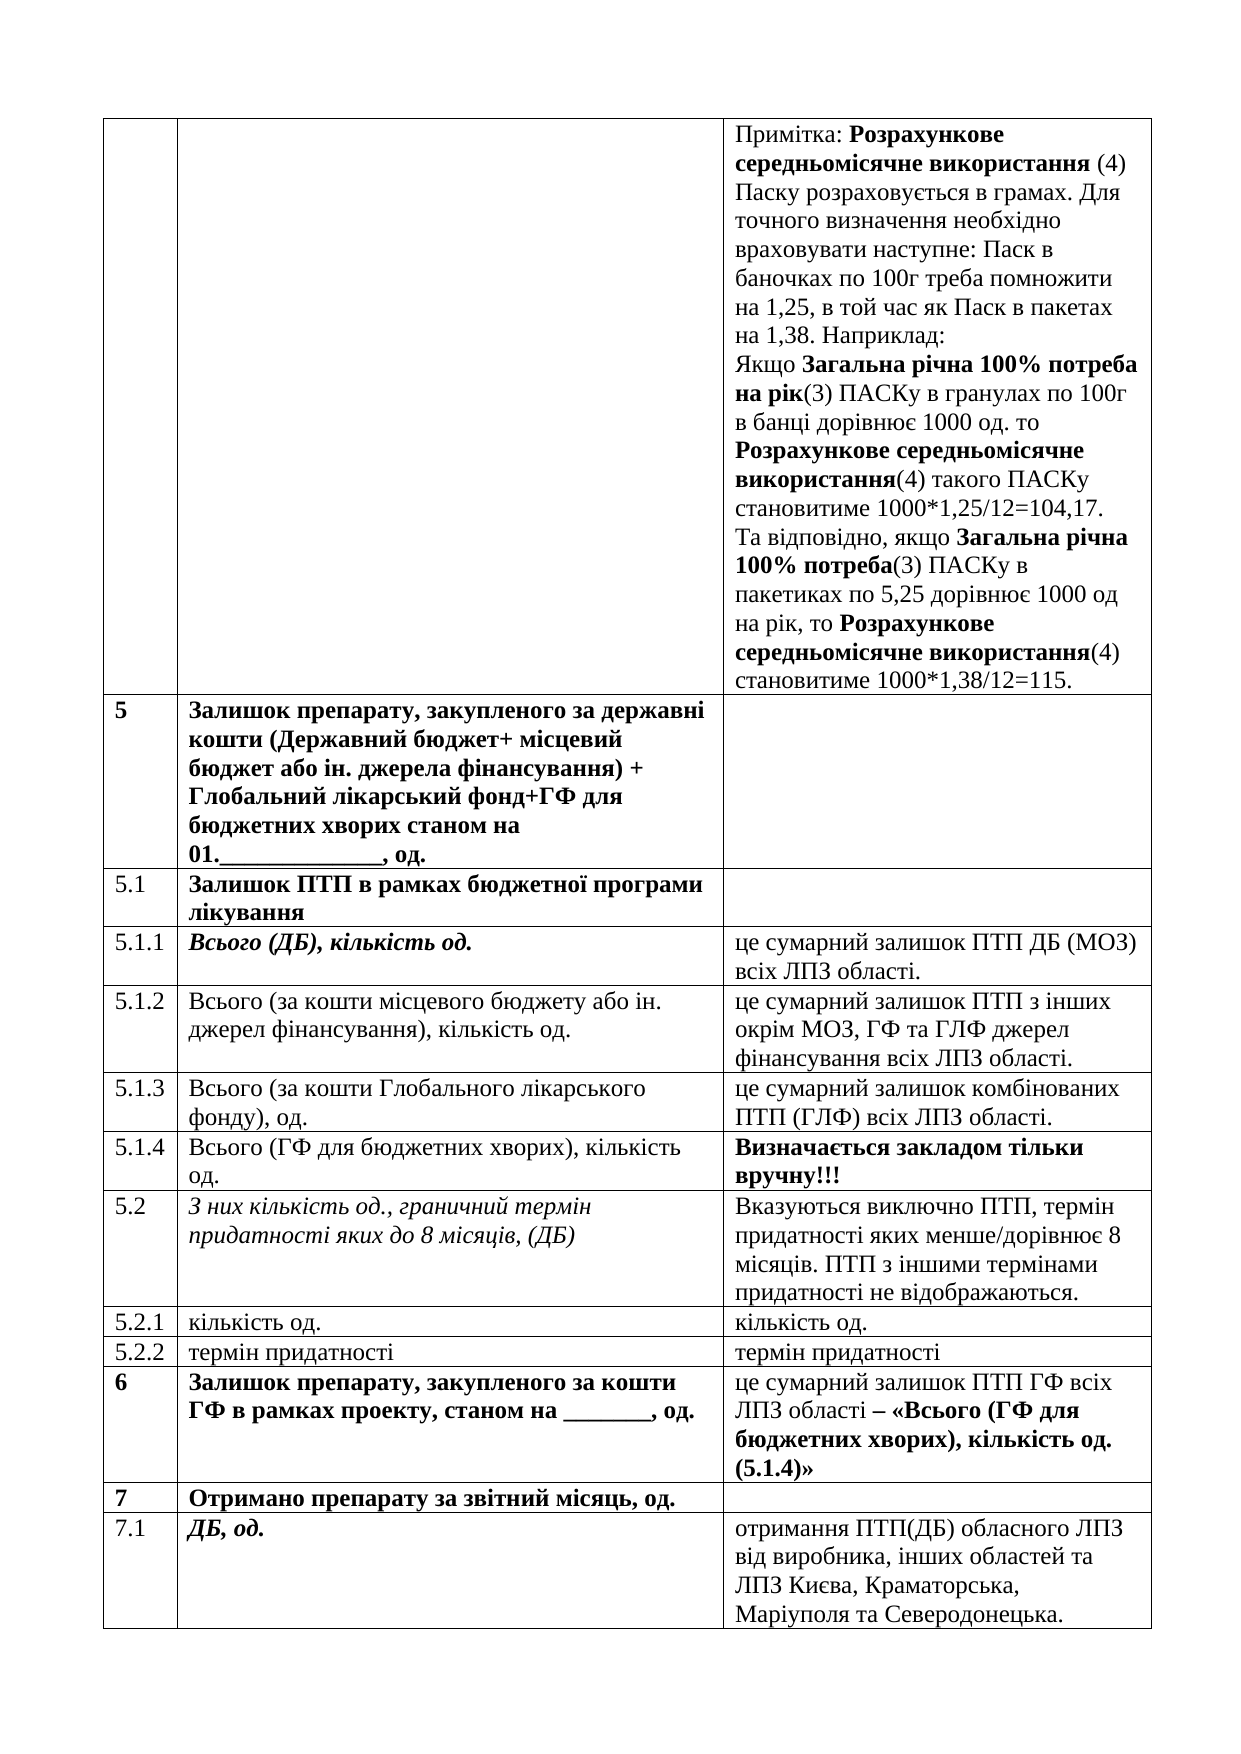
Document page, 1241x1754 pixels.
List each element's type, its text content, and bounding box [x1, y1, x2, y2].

table_cell Отримано препарату за звітний місяць, од. [178, 1483, 723, 1512]
table_cell 5.1.4 [104, 1132, 177, 1190]
table_cell 4 [104, 119, 177, 694]
table_cell 5.2.1 [104, 1307, 177, 1336]
table_cell Визначається закладом тільки вручну!!! [724, 1132, 1151, 1190]
table_cell 6 [104, 1367, 177, 1482]
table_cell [724, 119, 1151, 694]
table_cell Всього (ДБ), кількість од. [178, 927, 723, 985]
table_cell це сумарний залишок ПТП з інших окрім МОЗ, ГФ та ГЛФ джерел фінансування всіх ЛПЗ області. [724, 986, 1151, 1072]
table_cell це сумарний залишок ПТП ДБ (МОЗ) всіх ЛПЗ області. [724, 927, 1151, 985]
table_cell З них кількість од., граничний термін придатності яких до 8 місяців, (ДБ) [178, 1191, 723, 1306]
table_cell Вказуються виключно ПТП, термін придатності яких менше/дорівнює 8 місяців. ПТП з іншими термінами придатності не відображаються. [724, 1191, 1151, 1306]
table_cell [178, 119, 723, 694]
table_cell це сумарний залишок комбінованих ПТП (ГЛФ) всіх ЛПЗ області. [724, 1073, 1151, 1131]
table_cell Всього (за кошти Глобального лікарського фонду), од. [178, 1073, 723, 1131]
table_cell 5.1.3 [104, 1073, 177, 1131]
table_cell 7 [104, 1483, 177, 1512]
table_cell 5.2.2 [104, 1337, 177, 1366]
table_cell термін придатності [178, 1337, 723, 1366]
table_cell це сумарний залишок ПТП ГФ всіх ЛПЗ області – «Всього (ГФ для бюджетних хворих), кількість од.(5.1.4)» [724, 1367, 1151, 1482]
table_cell 5.2 [104, 1191, 177, 1306]
table_cell 5 [104, 695, 177, 868]
table_cell 5.1.1 [104, 927, 177, 985]
table_cell термін придатності [724, 1337, 1151, 1366]
table_cell 5.1.2 [104, 986, 177, 1072]
table_cell Залишок препарату, закупленого за кошти ГФ в рамках проекту, станом на _______, од. [178, 1367, 723, 1482]
table_cell [724, 1483, 1151, 1512]
table_cell кількість од. [724, 1307, 1151, 1336]
table_cell [724, 695, 1151, 868]
table_cell 5.1 [104, 869, 177, 926]
table_cell Всього (ГФ для бюджетних хворих), кількість од. [178, 1132, 723, 1190]
table_cell отримання ПТП(ДБ) обласного ЛПЗ від виробника, інших областей та ЛПЗ Києва, Краматорська, Маріуполя та Северодонецька. [724, 1513, 1151, 1628]
table_cell Всього (за кошти місцевого бюджету або ін. джерел фінансування), кількість од. [178, 986, 723, 1072]
table_cell ДБ, од. [178, 1513, 723, 1628]
table_cell Залишок препарату, закупленого за державні кошти (Державний бюджет+ місцевий бюджет або ін. джерела фінансування) + Глобальний лікарський фонд+ГФ для бюджетних хворих станом на 01._____________, од. [178, 695, 723, 868]
table_cell кількість од. [178, 1307, 723, 1336]
table_cell [724, 869, 1151, 926]
table_cell 7.1 [104, 1513, 177, 1628]
table_cell Залишок ПТП в рамках бюджетної програми лікування [178, 869, 723, 926]
